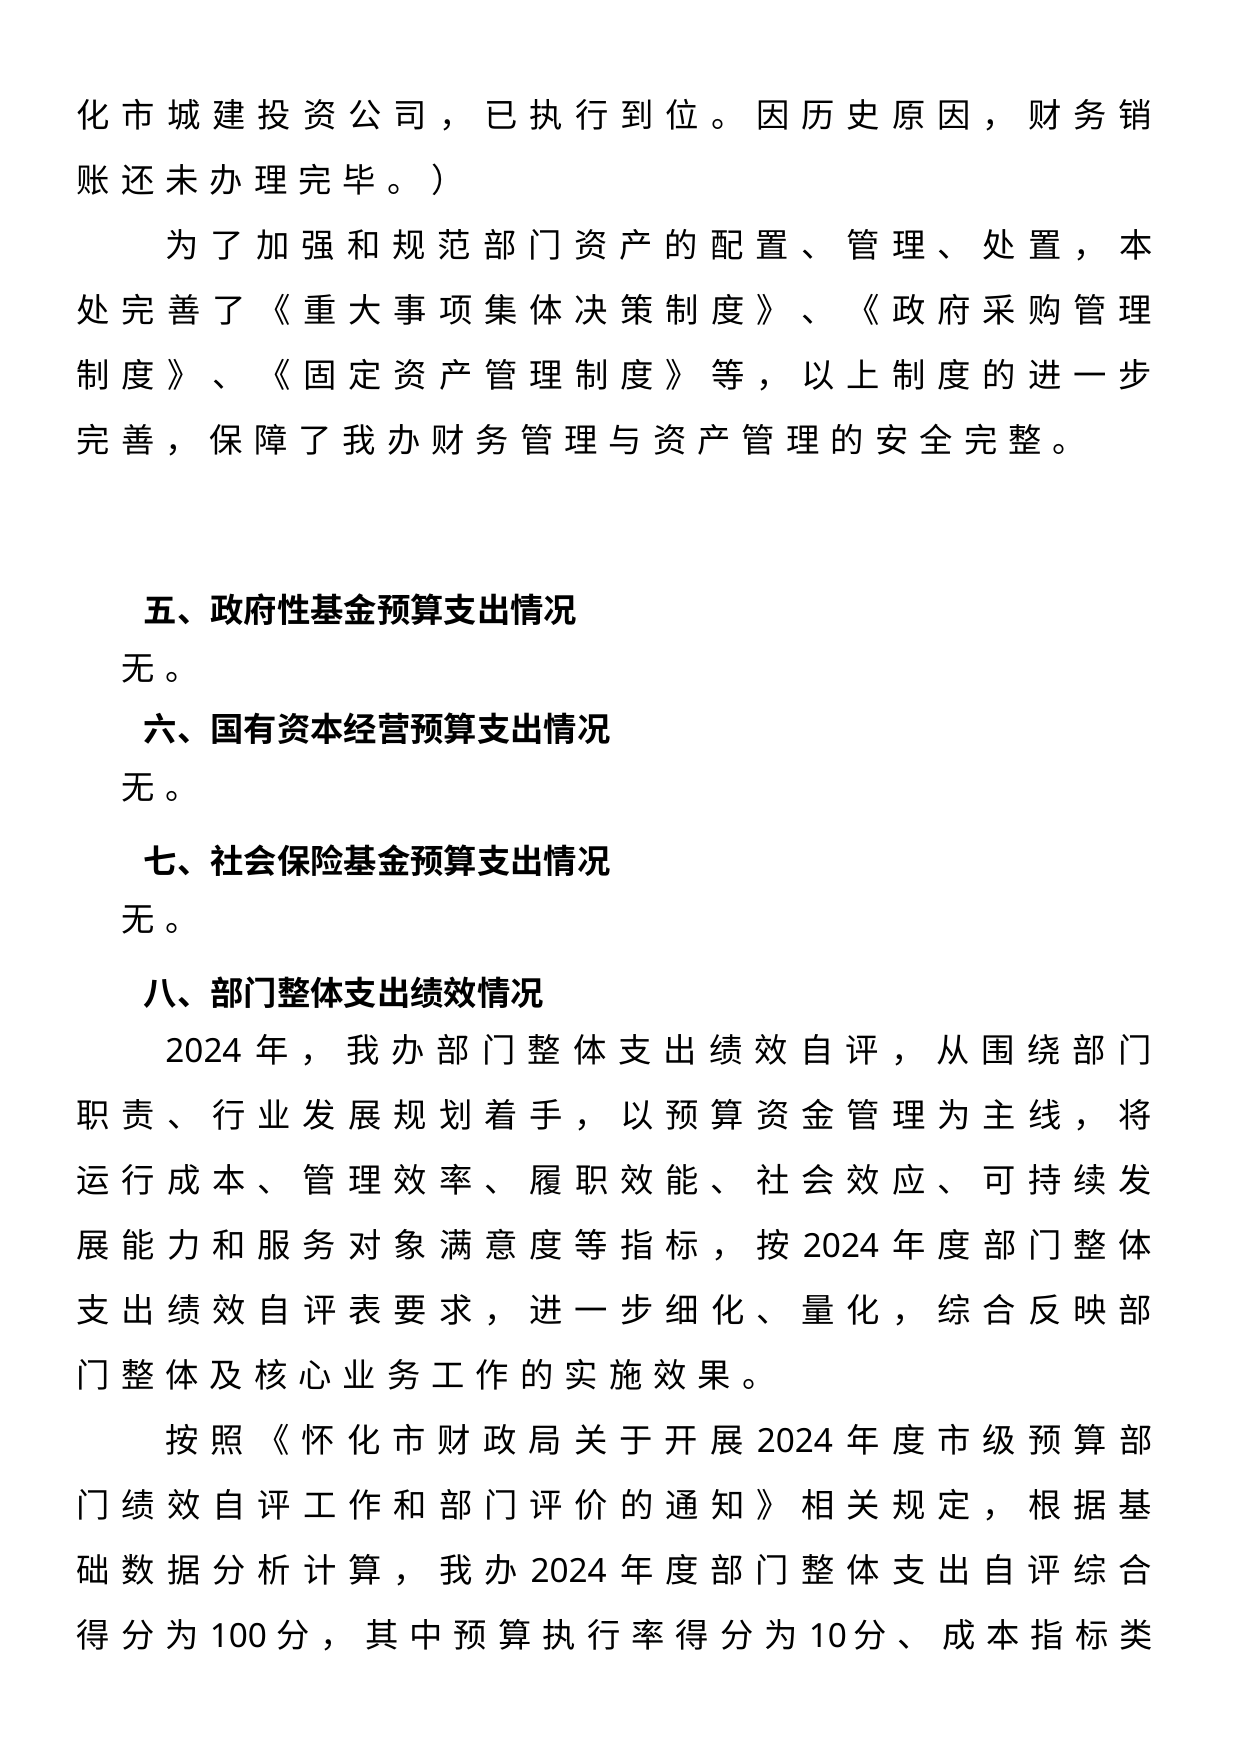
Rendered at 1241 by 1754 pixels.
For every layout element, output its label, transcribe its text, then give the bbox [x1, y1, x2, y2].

text 八、部门整体支出绩效情况 [76, 962, 1164, 1016]
text 五、政府性基金预算支出情况 [76, 579, 1164, 633]
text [76, 1406, 1164, 1666]
list 无。 [76, 752, 1164, 817]
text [76, 81, 1164, 211]
list 无。 [76, 884, 1164, 949]
text 七、社会保险基金预算支出情况 [76, 830, 1164, 884]
text 2024年，我办部门整体支出绩效自评，从围绕部门职责、行业发展规划着手，以预算资金管理为主线，将运行成本、管理效率、履职效能、社会效应、可持续发展能力和服务对象满意度等指标，按2024年度部门整体支出绩效自评表要求，进一步细化、量化，综合反映部门整体及核心业务工作的实施效果。 [76, 1016, 1164, 1406]
text 为了加强和规范部门资产的配置、管理、处置，本处完善了《重大事项集体决策制度》、《政府采购管理制度》、《固定资产管理制度》等，以上制度的进一步完善，保障了我办财务管理与资产管理的安全完整。 [76, 211, 1164, 471]
text 六、国有资本经营预算支出情况 [76, 698, 1164, 752]
list 无。 [76, 633, 1164, 698]
